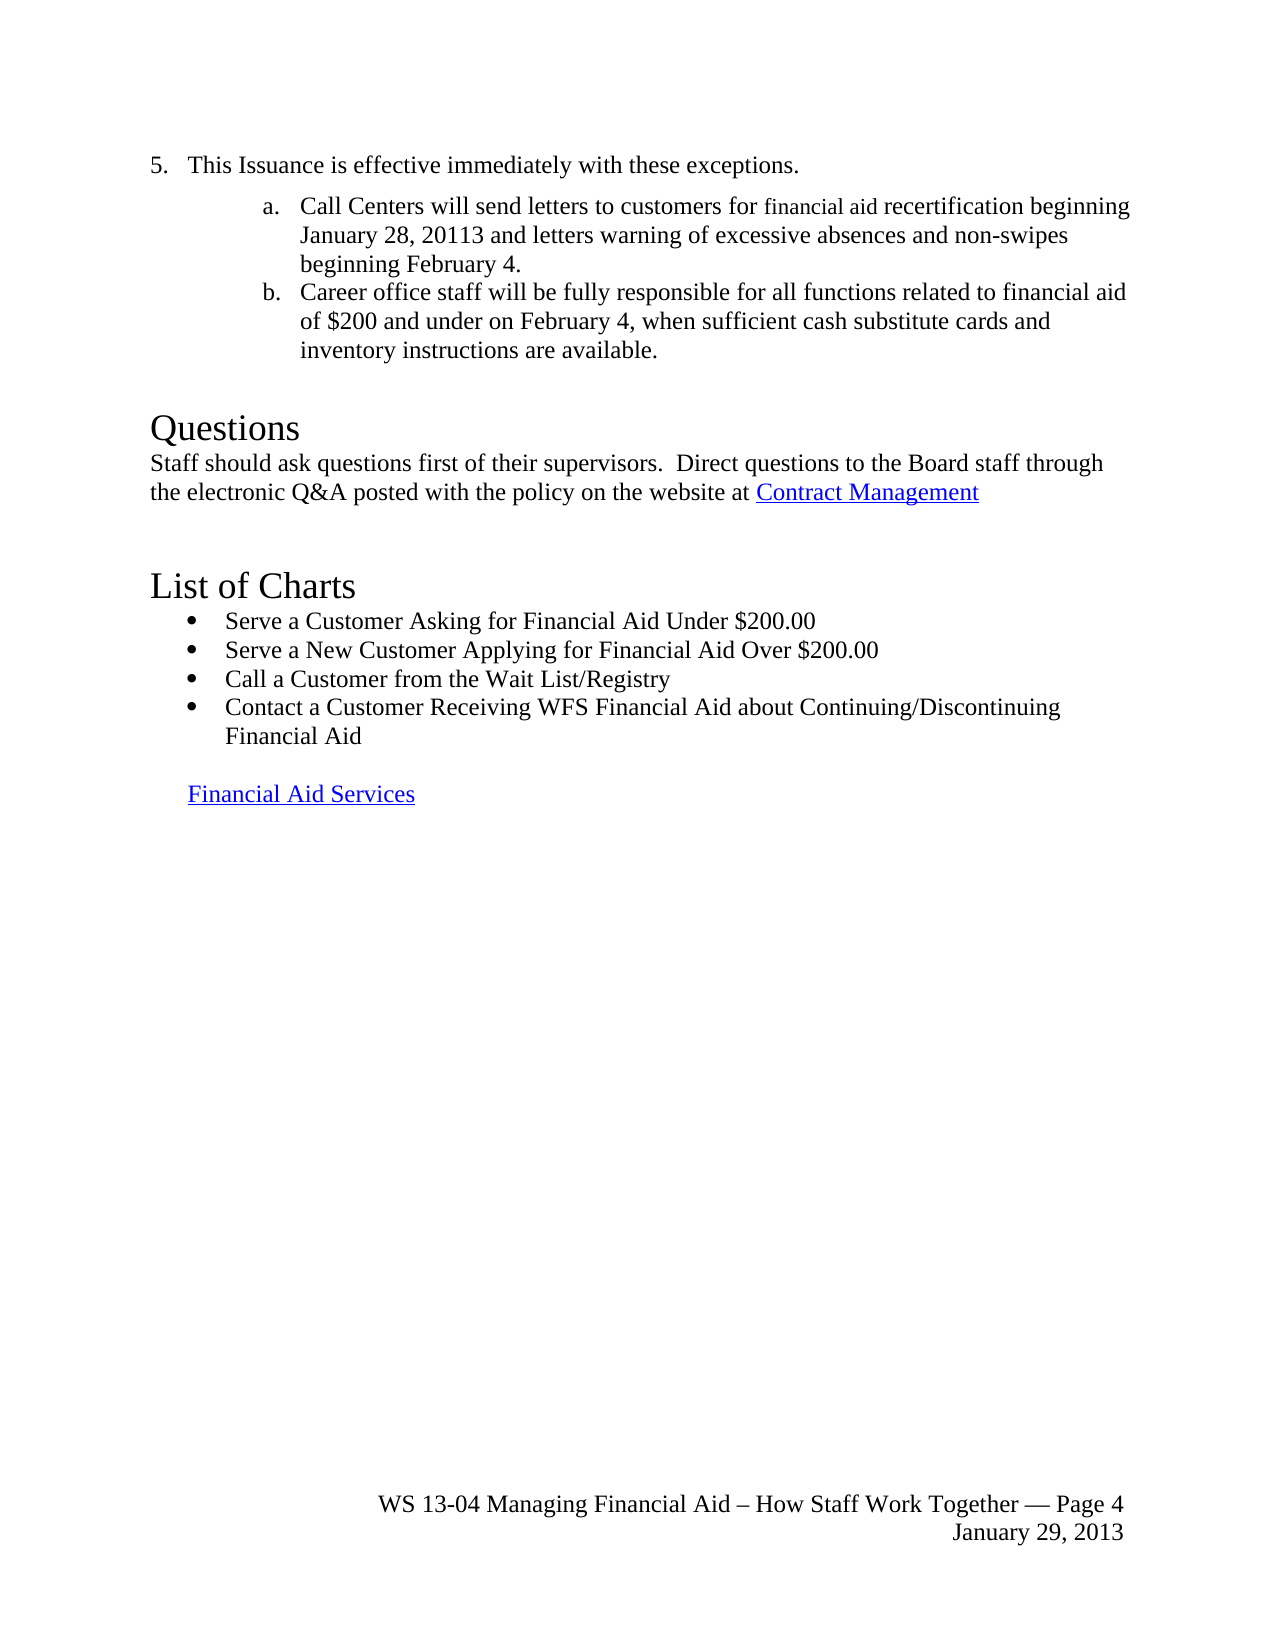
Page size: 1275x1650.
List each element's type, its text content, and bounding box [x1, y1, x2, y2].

list Career office staff will be fully responsible for all functions related to financial aid of $200 and under on February 4, when sufficient cash substitute cards and inventory instructions are available. [262, 277, 1140, 364]
list Contact a Customer Receiving WFS Financial Aid about Continuing/Discontinuing Financial Aid [187, 692, 1123, 750]
text Financial Aid Services [187, 779, 1123, 807]
list Call Centers will send letters to customers for financial aid recertification beginning January 28, 20113 and letters warning of excessive absences and non-swipes beginning February 4. [262, 191, 1140, 277]
list Serve a Customer Asking for Financial Aid Under $200.00 [187, 606, 1123, 635]
text Staff should ask questions first of their supervisors. Direct questions to the Board staff through the electronic Q&A posted with the policy on the website at Contract Management [150, 448, 1123, 506]
list Call a Customer from the Wait List/Registry [187, 664, 1123, 692]
text List of Charts [150, 563, 1123, 606]
text Questions [150, 405, 1123, 448]
list Serve a New Customer Applying for Financial Aid Over $200.00 [187, 635, 1123, 664]
list This Issuance is effective immediately with these exceptions. [150, 150, 1140, 179]
